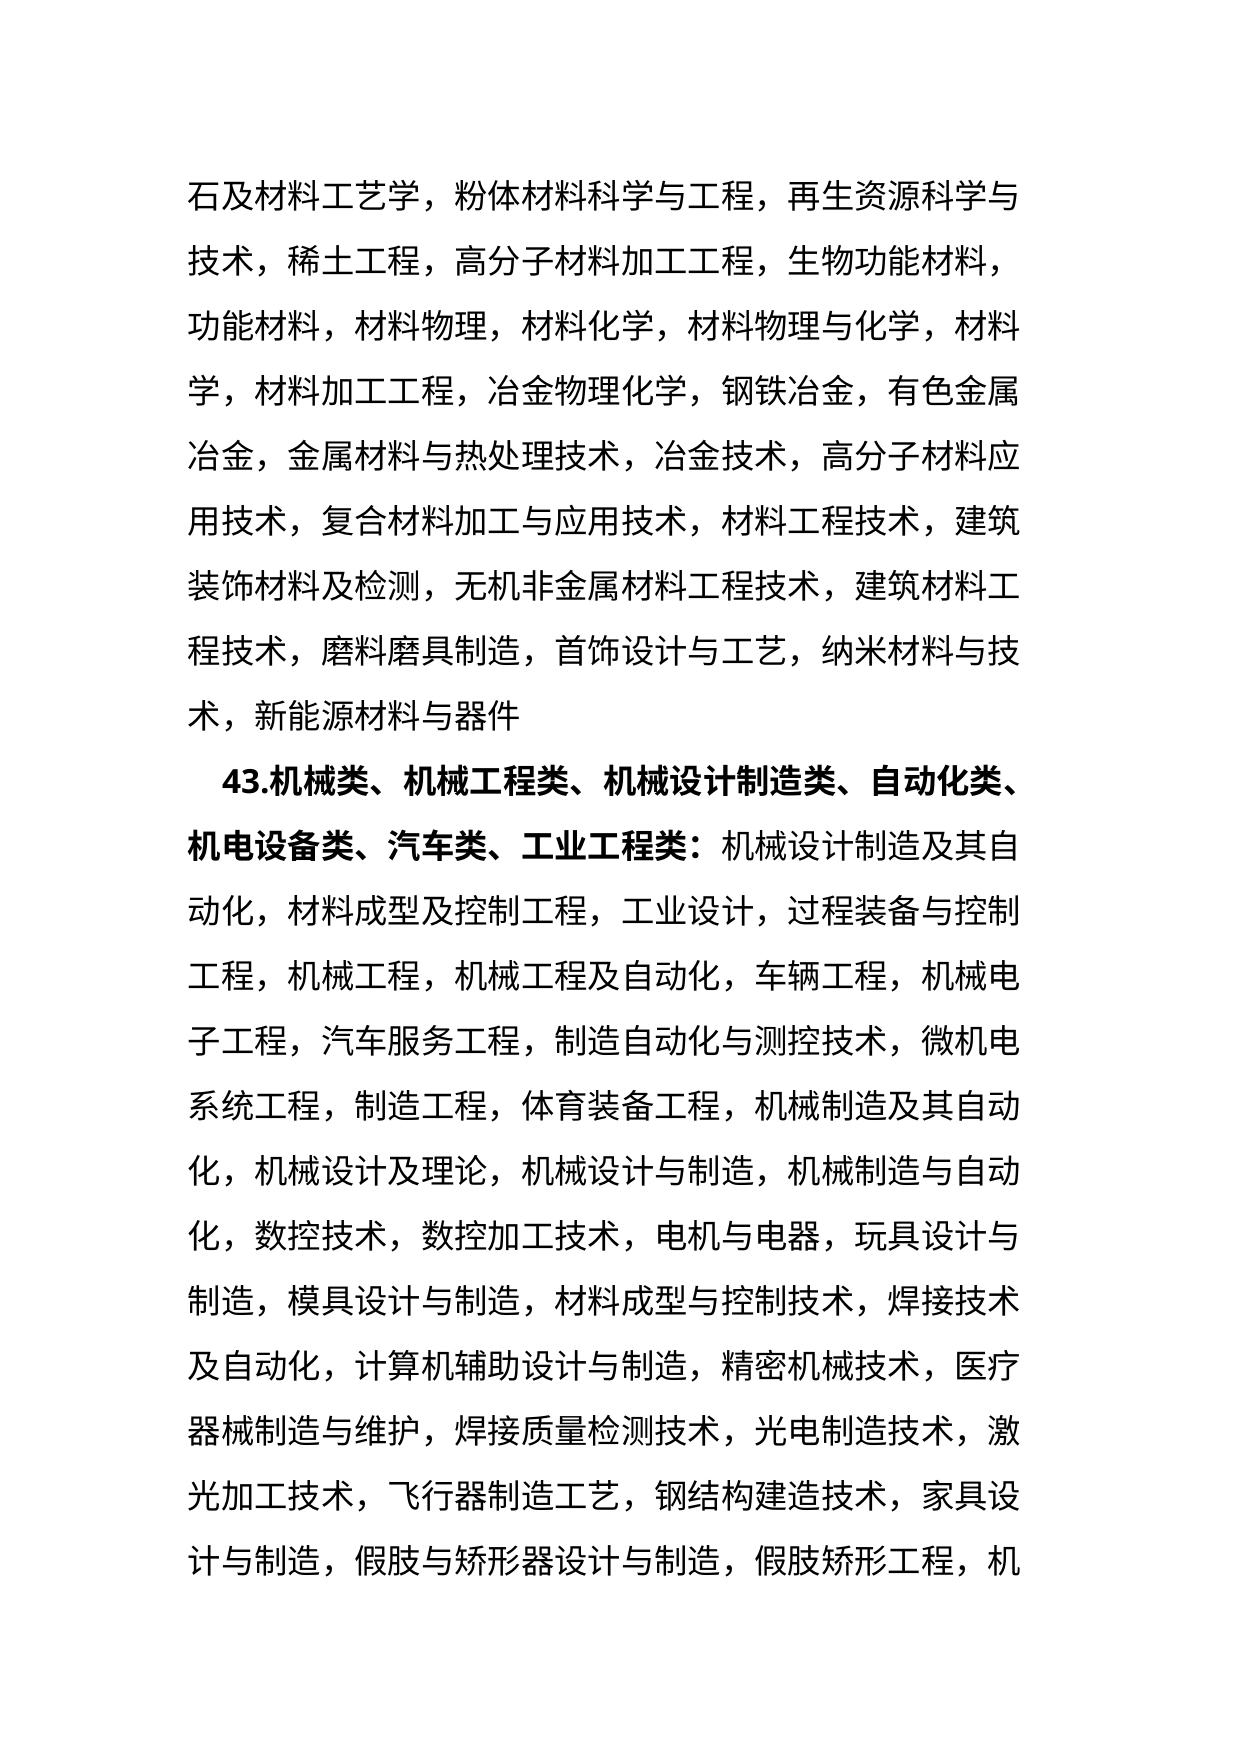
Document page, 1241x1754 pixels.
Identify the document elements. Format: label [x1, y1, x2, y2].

text [187, 162, 1053, 747]
text [187, 747, 1053, 1592]
